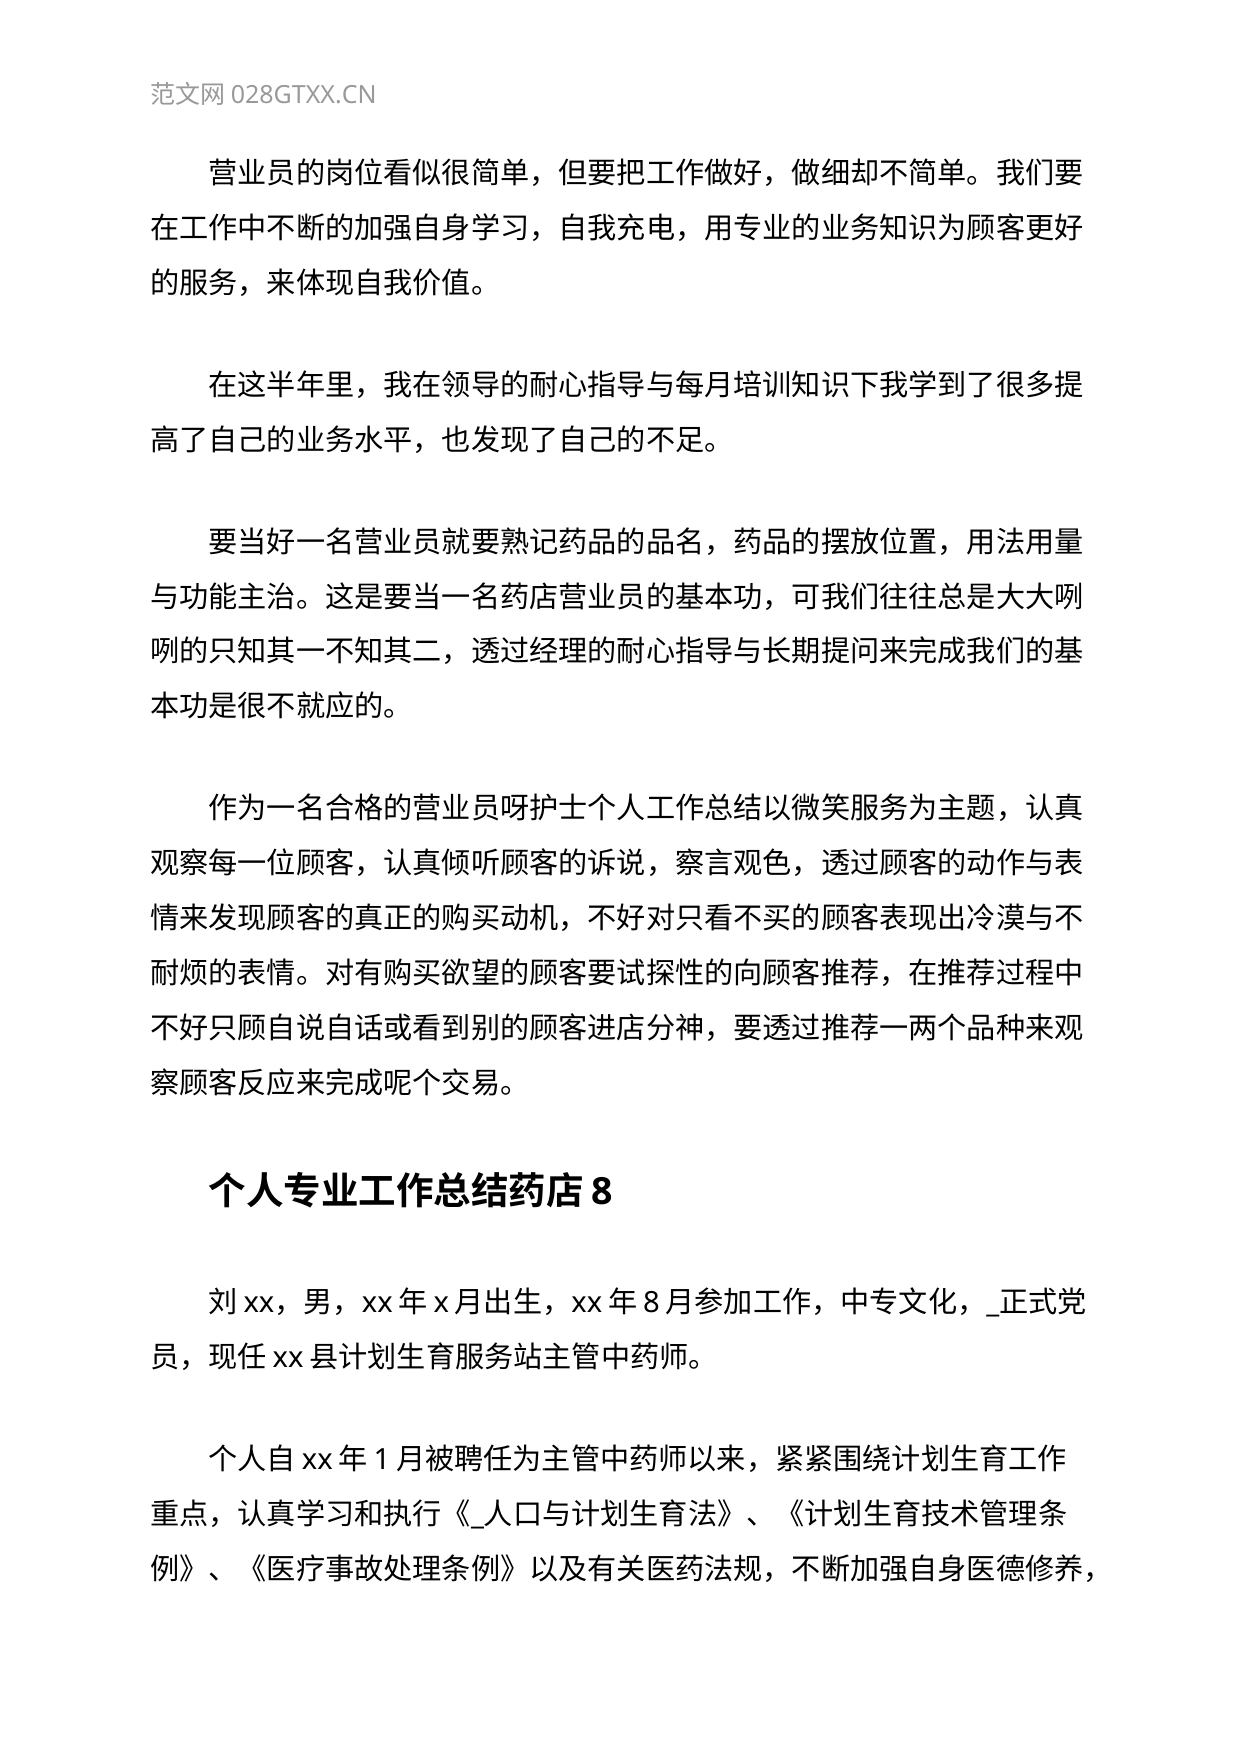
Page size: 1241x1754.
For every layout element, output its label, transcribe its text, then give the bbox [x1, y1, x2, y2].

text 作为一名合格的营业员呀护士个人工作总结以微笑服务为主题，认真观察每一位顾客，认真倾听顾客的诉说，察言观色，透过顾客的动作与表情来发现顾客的真正的购买动机，不好对只看不买的顾客表现出冷漠与不耐烦的表情。对有购买欲望的顾客要试探性的向顾客推荐，在推荐过程中不好只顾自说自话或看到别的顾客进店分神，要透过推荐一两个品种来观察顾客反应来完成呢个交易。 [150, 785, 1090, 1101]
text 要当好一名营业员就要熟记药品的品名，药品的摆放位置，用法用量与功能主治。这是要当一名药店营业员的基本功，可我们往往总是大大咧咧的只知其一不知其二，透过经理的耐心指导与长期提问来完成我们的基本功是很不就应的。 [150, 518, 1090, 725]
text 个人专业工作总结药店8 [150, 1161, 1090, 1215]
text 在这半年里，我在领导的耐心指导与每月培训知识下我学到了很多提高了自己的业务水平，也发现了自己的不足。 [150, 362, 1090, 459]
text 营业员的岗位看似很简单，但要把工作做好，做细却不简单。我们要在工作中不断的加强自身学习，自我充电，用专业的业务知识为顾客更好的服务，来体现自我价值。 [150, 150, 1090, 302]
text 刘xx，男，xx年x月出生，xx年8月参加工作，中专文化，_正式党员，现任xx县计划生育服务站主管中药师。 [150, 1278, 1090, 1376]
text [150, 1436, 1090, 1588]
